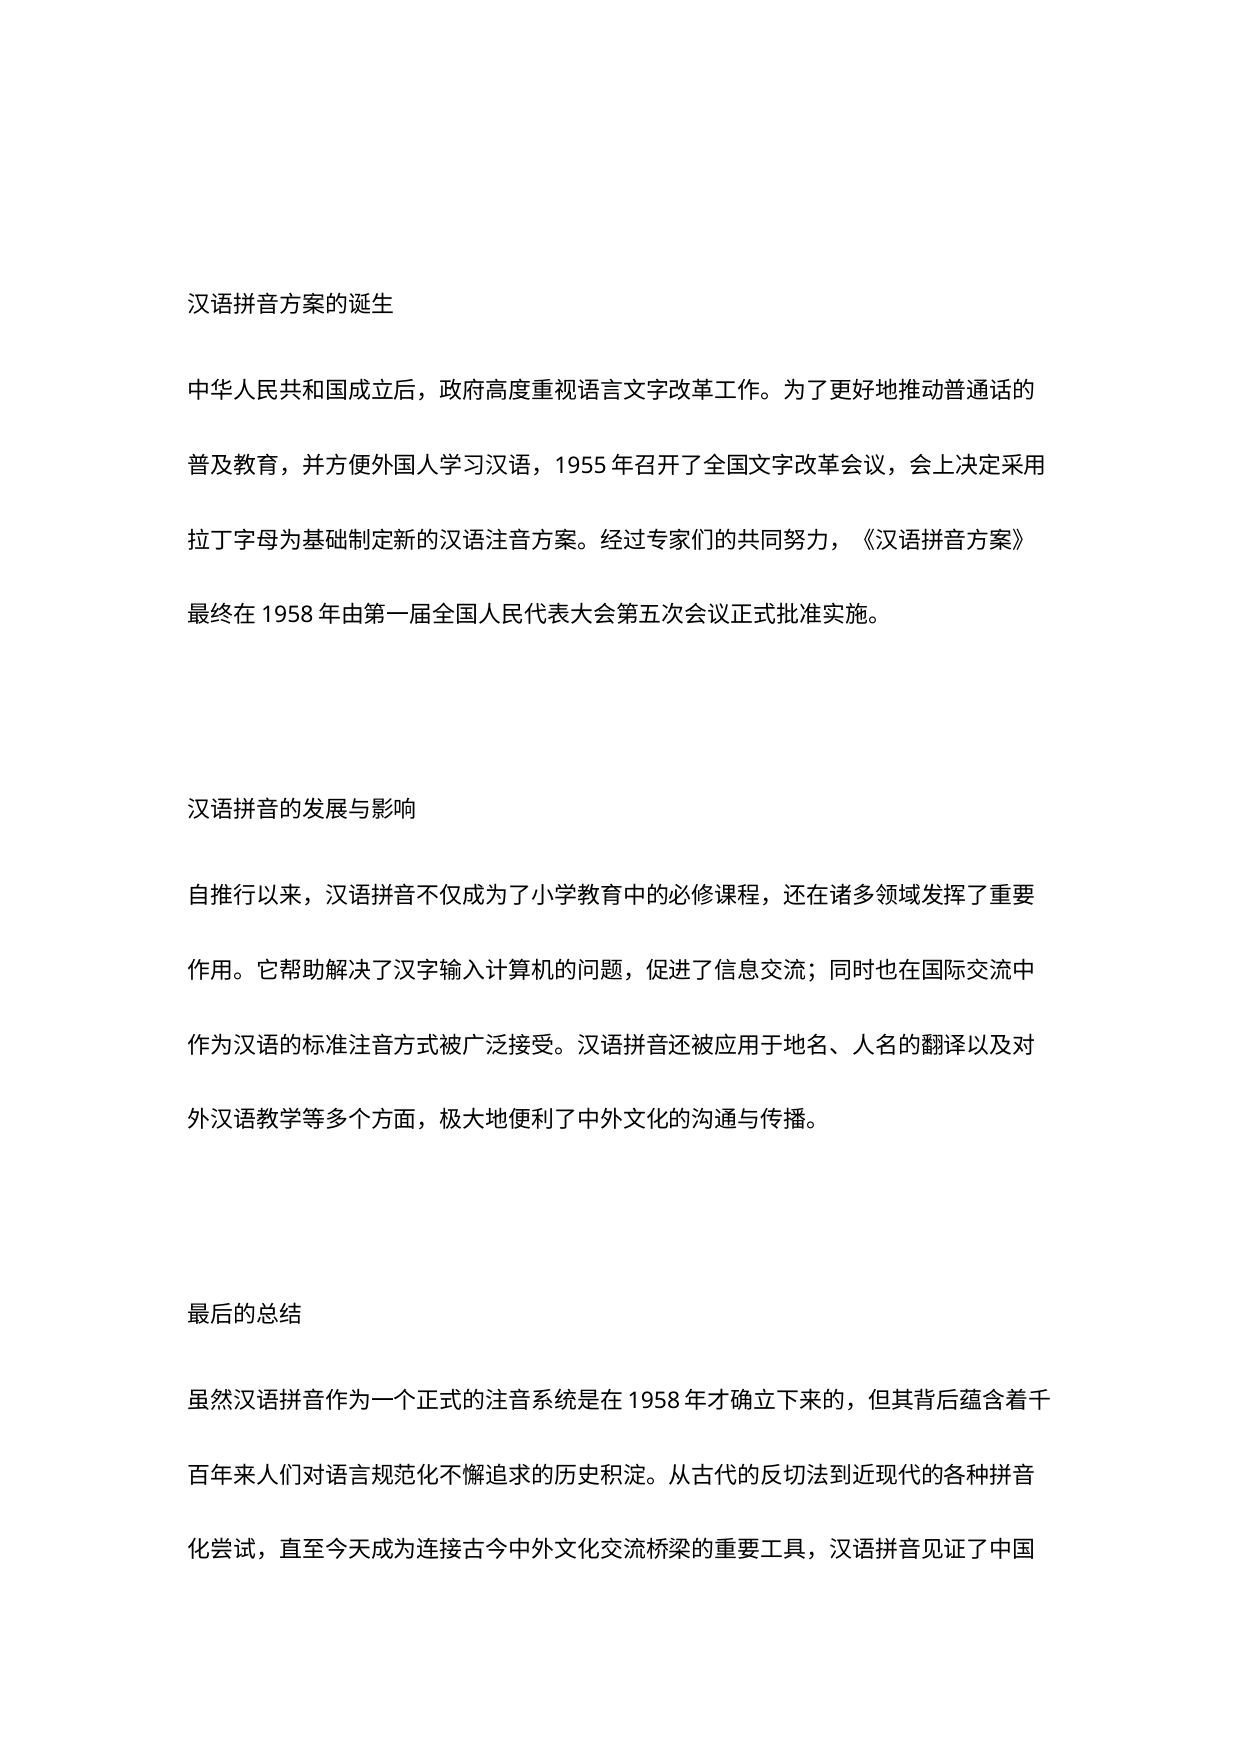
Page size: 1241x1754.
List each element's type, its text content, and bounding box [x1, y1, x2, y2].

text 自推行以来，汉语拼音不仅成为了小学教育中的必修课程，还在诸多领域发挥了重要作用。它帮助解决了汉字输入计算机的问题，促进了信息交流；同时也在国际交流中作为汉语的标准注音方式被广泛接受。汉语拼音还被应用于地名、人名的翻译以及对外汉语教学等多个方面，极大地便利了中外文化的沟通与传播。 [187, 861, 1053, 1150]
text 汉语拼音方案的诞生 [187, 270, 1053, 335]
text 中华人民共和国成立后，政府高度重视语言文字改革工作。为了更好地推动普通话的普及教育，并方便外国人学习汉语，1955年召开了全国文字改革会议，会上决定采用拉丁字母为基础制定新的汉语注音方案。经过专家们的共同努力，《汉语拼音方案》最终在1958年由第一届全国人民代表大会第五次会议正式批准实施。 [187, 356, 1053, 645]
text 汉语拼音的发展与影响 [187, 775, 1053, 840]
text 最后的总结 [187, 1279, 1053, 1344]
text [187, 1366, 1053, 1581]
